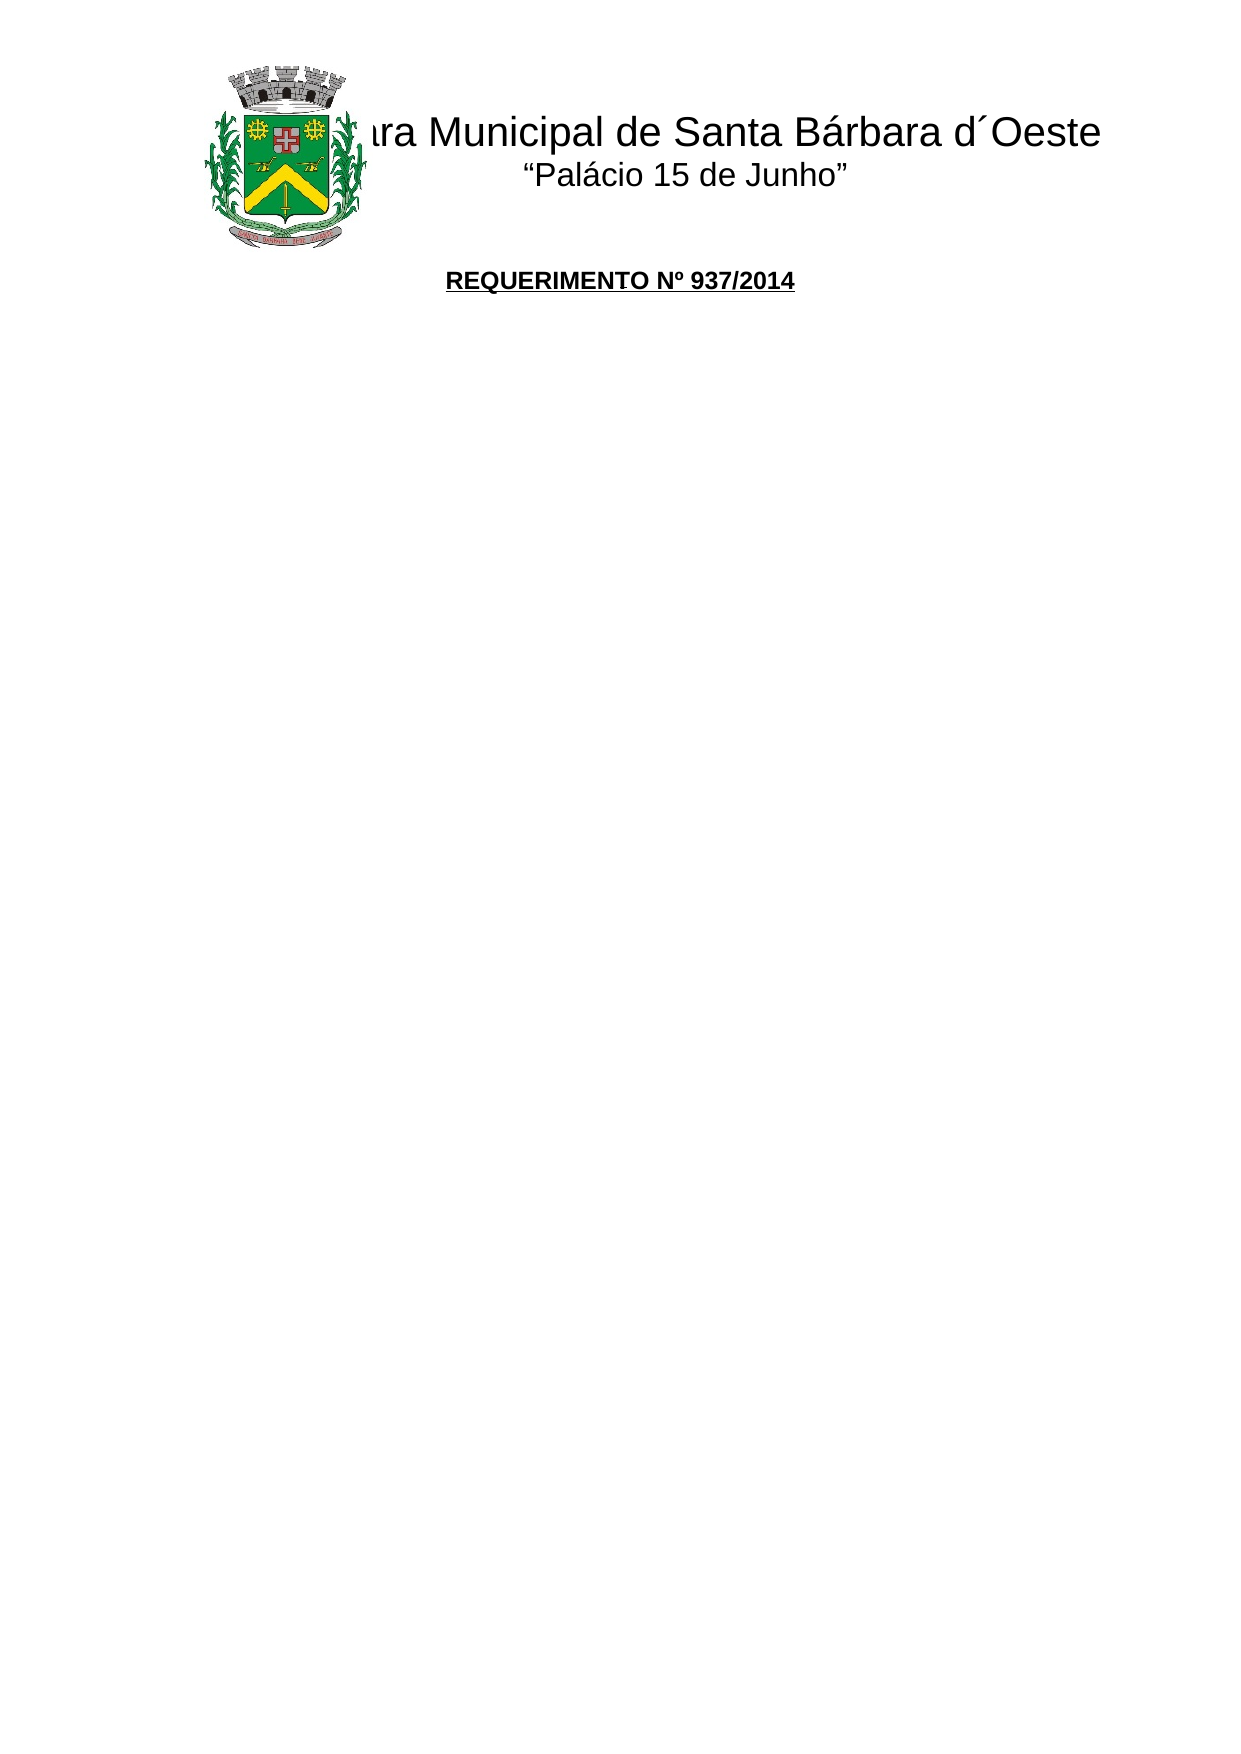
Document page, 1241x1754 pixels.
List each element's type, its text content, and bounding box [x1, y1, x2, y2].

picture [204, 66, 374, 255]
title REQUERIMENTO Nº 937/2014 [177, 266, 1063, 294]
